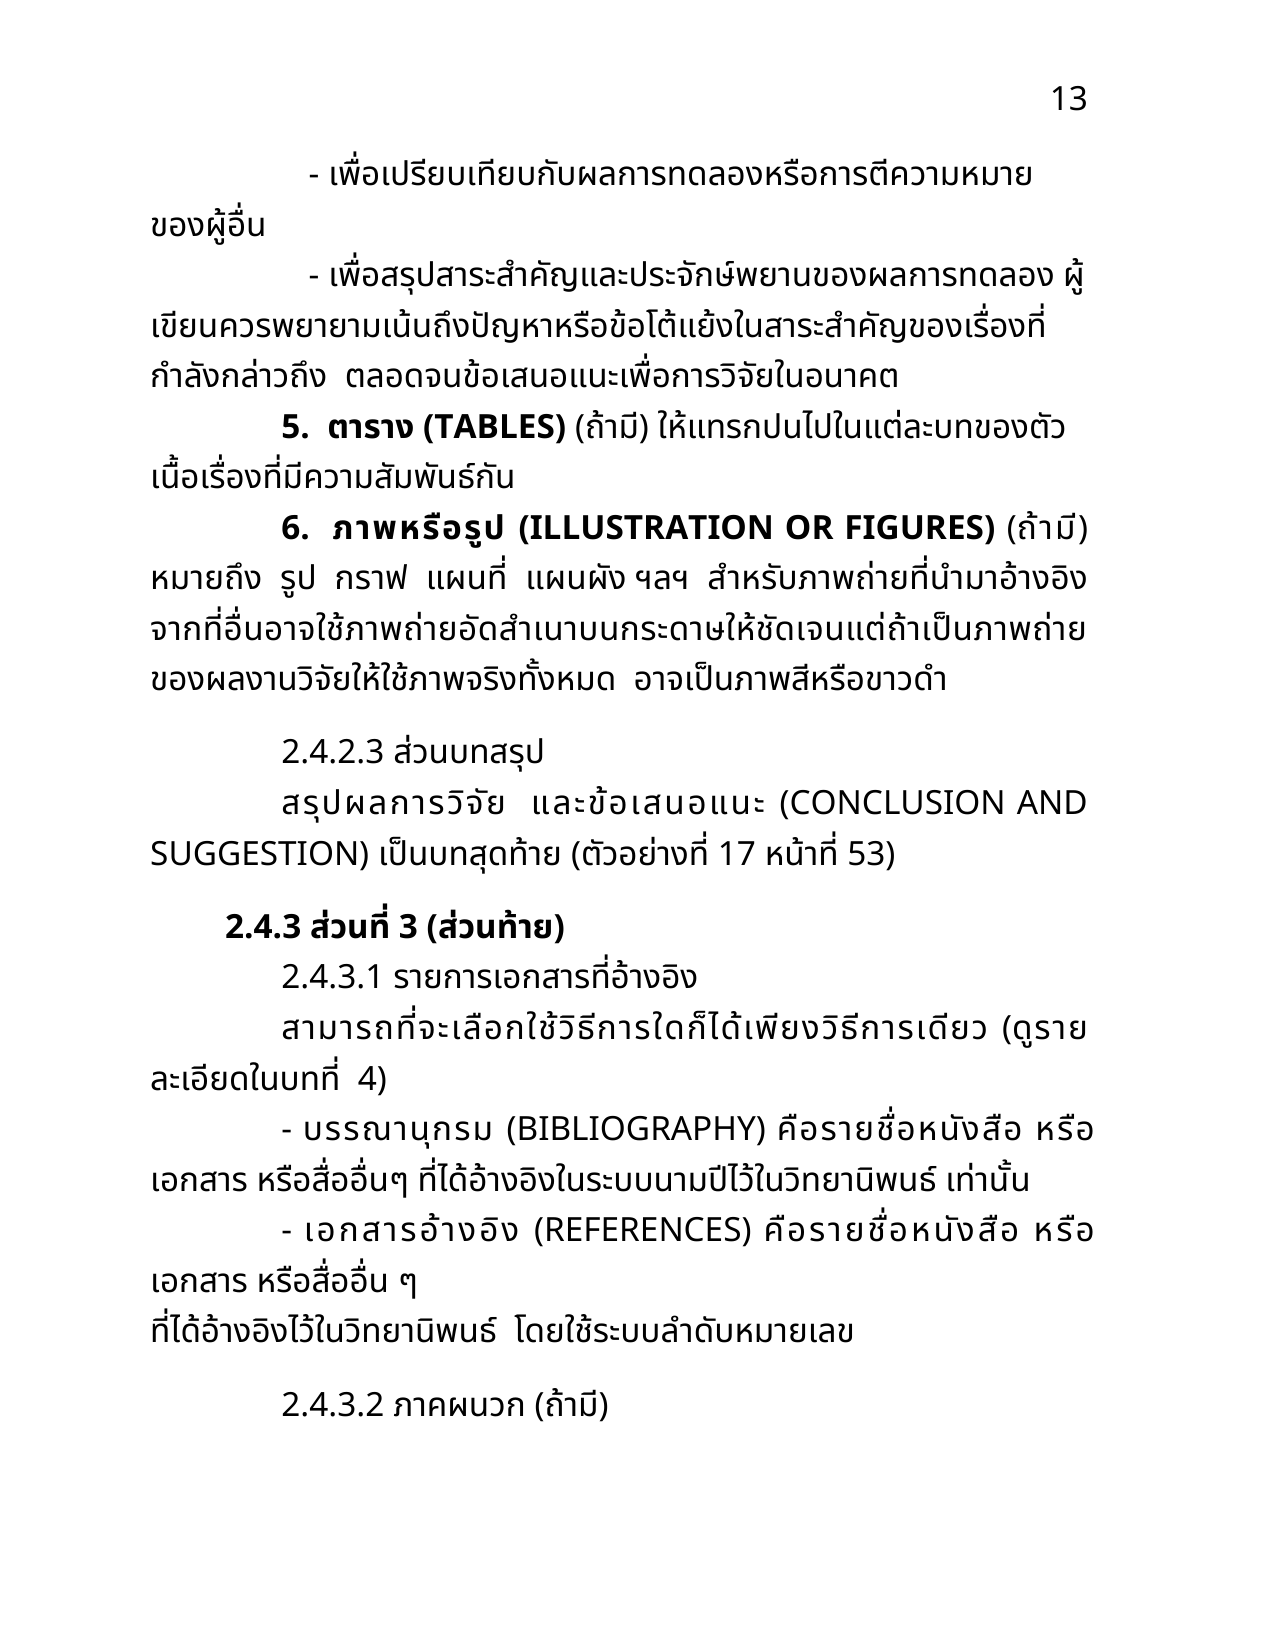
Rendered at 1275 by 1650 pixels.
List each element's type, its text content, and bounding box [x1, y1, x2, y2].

text 2.4.2.3 ส่วนบทสรุป [150, 728, 1088, 779]
text - บรรณานุกรม (BIBLIOGRAPHY) คือรายชื่อหนังสือ หรือเอกสาร หรือสื่ออื่นๆ ที่ได้อ้างอิงในระบบนามปีไว้ในวิทยานิพนธ์ เท่านั้น [150, 1105, 1095, 1206]
text - เอกสารอ้างอิง (REFERENCES) คือรายชื่อหนังสือ หรือเอกสาร หรือสื่ออื่น ๆ [150, 1206, 1095, 1307]
text ที่ได้อ้างอิงไว้ในวิทยานิพนธ์ โดยใช้ระบบลำดับหมายเลข [150, 1307, 1095, 1358]
text - เพื่อสรุปสาระสำคัญและประจักษ์พยานของผลการทดลอง ผู้เขียนควรพยายามเน้นถึงปัญหาหรือข้อโต้แย้งในสาระสำคัญของเรื่องที่กำลังกล่าวถึง ตลอดจนข้อเสนอแนะเพื่อการวิจัยในอนาคต [150, 251, 1088, 402]
text 6. ภาพหรือรูป (ILLUSTRATION OR FIGURES) (ถ้ามี) หมายถึง รูป กราฟ แผนที่ แผนผัง ฯลฯ สำหรับภาพถ่ายที่นำมาอ้างอิงจากที่อื่นอาจใช้ภาพถ่ายอัดสำเนาบนกระดาษให้ชัดเจนแต่ถ้าเป็นภาพถ่ายของผลงานวิจัยให้ใช้ภาพจริงทั้งหมด อาจเป็นภาพสีหรือขาวดำ [150, 503, 1088, 705]
text 2.4.3 ส่วนที่ 3 (ส่วนท้าย) [150, 903, 1088, 953]
text สรุปผลการวิจัย และข้อเสนอแนะ (CONCLUSION AND SUGGESTION) เป็นบทสุดท้าย (ตัวอย่างที่ 17 หน้าที่ 53) [150, 779, 1088, 880]
text 5. ตาราง (TABLES) (ถ้ามี) ให้แทรกปนไปในแต่ละบทของตัวเนื้อเรื่องที่มีความสัมพันธ์กัน [150, 402, 1088, 503]
text สามารถที่จะเลือกใช้วิธีการใดก็ได้เพียงวิธีการเดียว (ดูรายละเอียดในบทที่ 4) [150, 1004, 1088, 1105]
text 2.4.3.2 ภาคผนวก (ถ้ามี) [150, 1380, 1095, 1431]
text 2.4.3.1 รายการเอกสารที่อ้างอิง [150, 953, 1088, 1004]
text - เพื่อเปรียบเทียบกับผลการทดลองหรือการตีความหมายของผู้อื่น [150, 150, 1088, 251]
